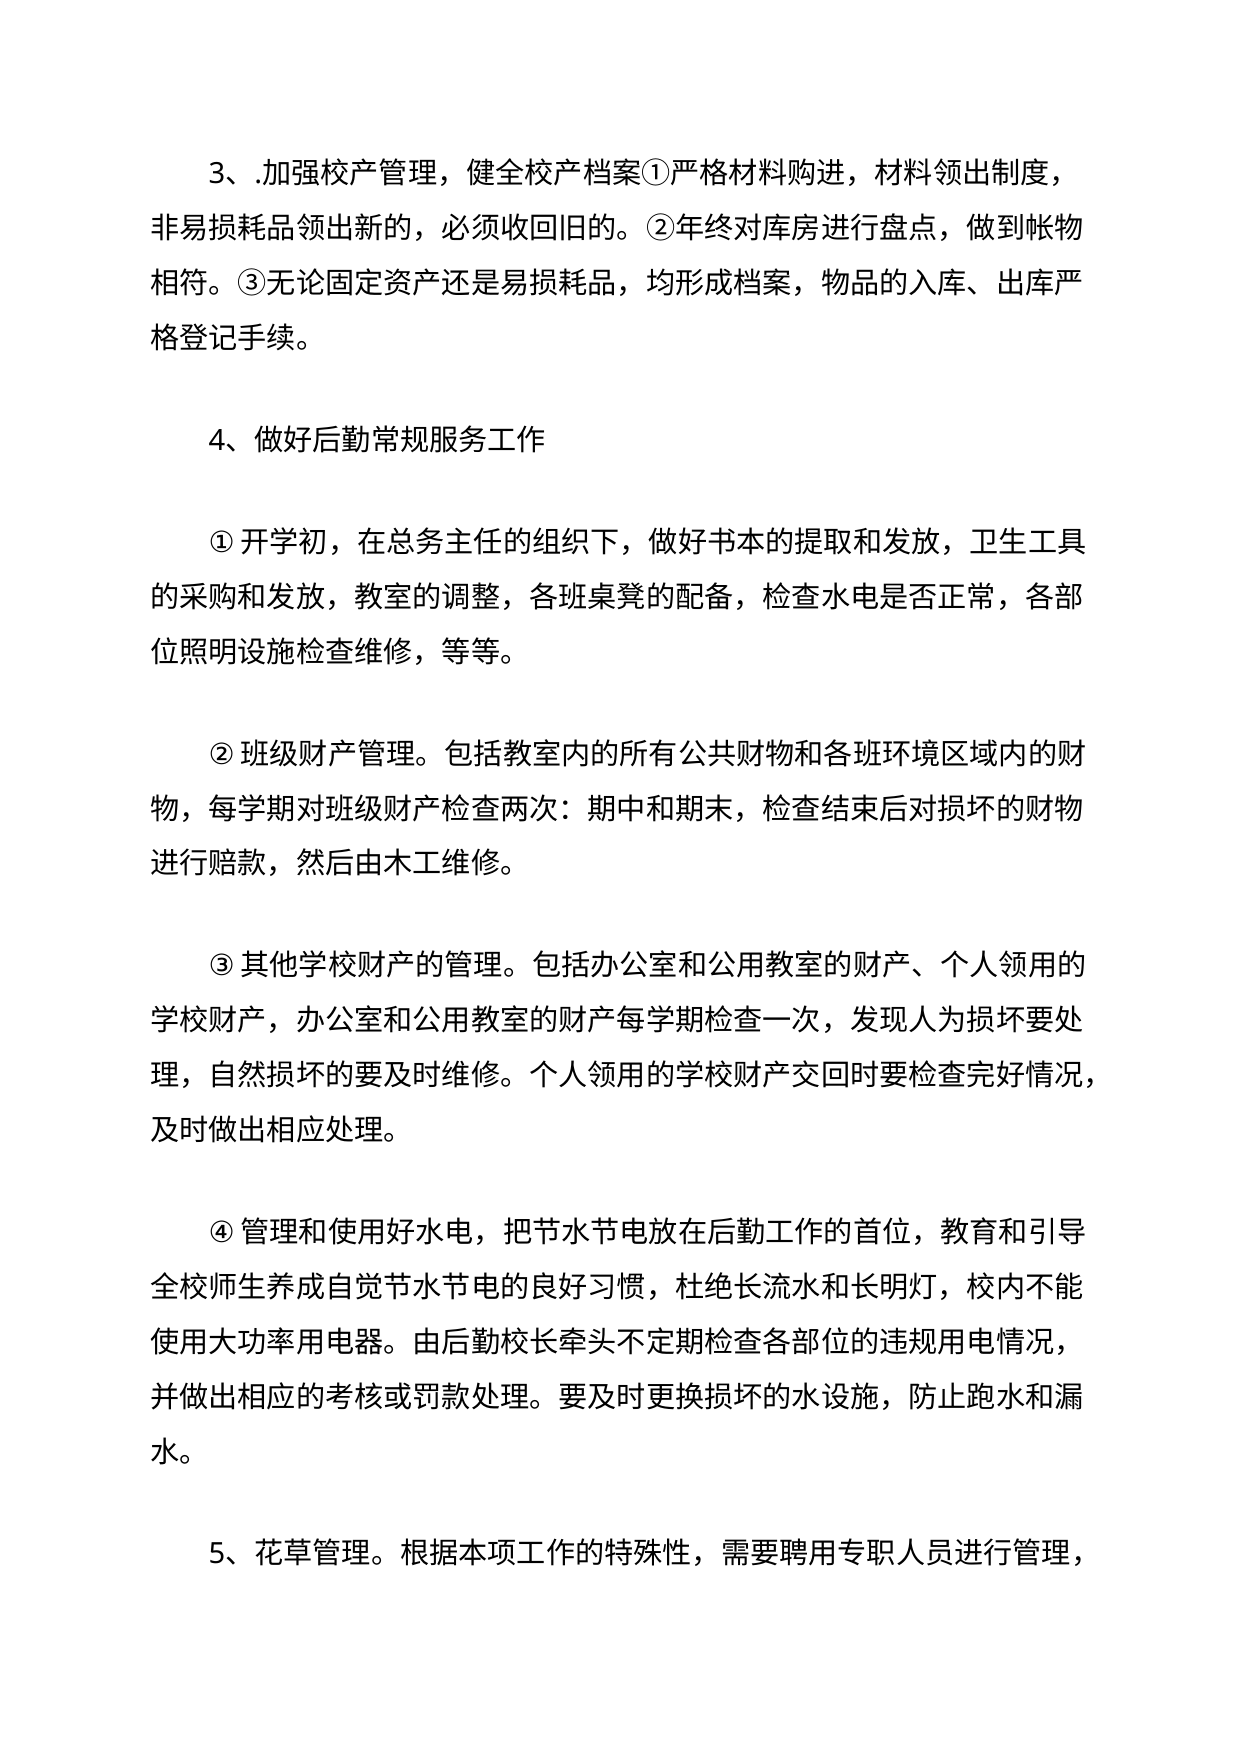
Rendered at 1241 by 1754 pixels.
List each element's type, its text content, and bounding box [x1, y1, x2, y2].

text ①开学初，在总务主任的组织下，做好书本的提取和发放，卫生工具的采购和发放，教室的调整，各班桌凳的配备，检查水电是否正常，各部位照明设施检查维修，等等。 [150, 518, 1090, 671]
text ③其他学校财产的管理。包括办公室和公用教室的财产、个人领用的学校财产，办公室和公用教室的财产每学期检查一次，发现人为损坏要处理，自然损坏的要及时维修。个人领用的学校财产交回时要检查完好情况，及时做出相应处理。 [150, 942, 1090, 1149]
text 3、.加强校产管理，健全校产档案①严格材料购进，材料领出制度，非易损耗品领出新的，必须收回旧的。②年终对库房进行盘点，做到帐物相符。③无论固定资产还是易损耗品，均形成档案，物品的入库、出库严格登记手续。 [150, 150, 1090, 357]
text ④管理和使用好水电，把节水节电放在后勤工作的首位，教育和引导全校师生养成自觉节水节电的良好习惯，杜绝长流水和长明灯，校内不能使用大功率用电器。由后勤校长牵头不定期检查各部位的违规用电情况，并做出相应的考核或罚款处理。要及时更换损坏的水设施，防止跑水和漏水。 [150, 1208, 1090, 1470]
text 4、做好后勤常规服务工作 [150, 417, 1090, 459]
text ②班级财产管理。包括教室内的所有公共财物和各班环境区域内的财物，每学期对班级财产检查两次：期中和期末，检查结束后对损坏的财物进行赔款，然后由木工维修。 [150, 730, 1090, 882]
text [150, 1530, 1090, 1572]
